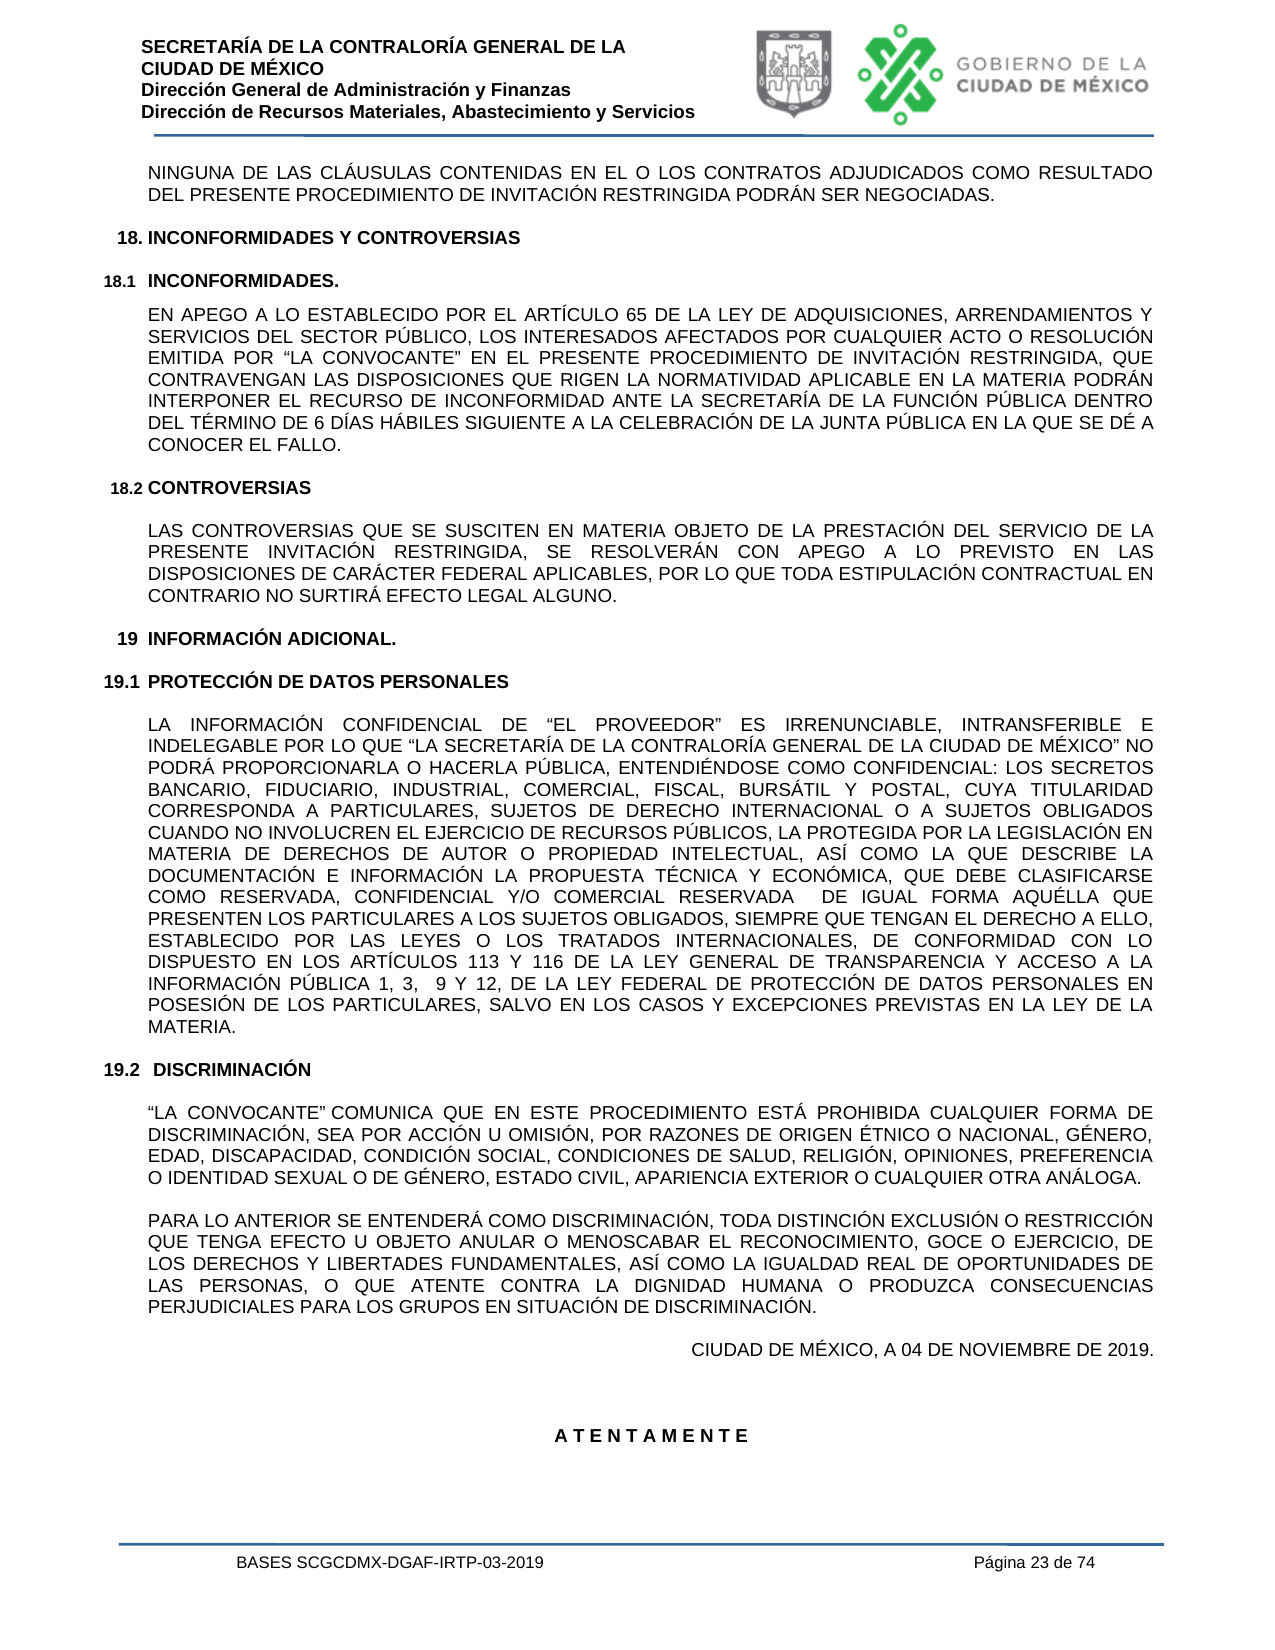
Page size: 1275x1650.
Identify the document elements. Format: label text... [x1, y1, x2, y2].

list INCONFORMIDADES. [103, 270, 1154, 292]
list INCONFORMIDADES Y CONTROVERSIAS [117, 227, 1154, 248]
list INFORMACIÓN ADICIONAL. [117, 627, 1110, 649]
text CIUDAD DE MÉXICO, A 04 DE NOVIEMBRE DE 2019. [148, 1339, 1154, 1361]
list PROTECCIÓN DE DATOS PERSONALES [103, 671, 1110, 692]
text LAS CONTROVERSIAS QUE SE SUSCITEN EN MATERIA OBJETO DE LA PRESTACIÓN DEL SERVICIO DE LA PRESENTE INVITACIÓN RESTRINGIDA, SE RESOLVERÁN CON APEGO A LO PREVISTO EN LAS DISPOSICIONES DE CARÁCTER FEDERAL APLICABLES, POR LO QUE TODA ESTIPULACIÓN CONTRACTUAL EN CONTRARIO NO SURTIRÁ EFECTO LEGAL ALGUNO. [148, 520, 1154, 606]
text EN APEGO A LO ESTABLECIDO POR EL ARTÍCULO 65 DE LA LEY DE ADQUISICIONES, ARRENDAMIENTOS Y SERVICIOS DEL SECTOR PÚBLICO, LOS INTERESADOS AFECTADOS POR CUALQUIER ACTO O RESOLUCIÓN EMITIDA POR “LA CONVOCANTE” EN EL PRESENTE PROCEDIMIENTO DE INVITACIÓN RESTRINGIDA, QUE CONTRAVENGAN LAS DISPOSICIONES QUE RIGEN LA NORMATIVIDAD APLICABLE EN LA MATERIA PODRÁN INTERPONER EL RECURSO DE INCONFORMIDAD ANTE LA SECRETARÍA DE LA FUNCIÓN PÚBLICA DENTRO DEL TÉRMINO DE 6 DÍAS HÁBILES SIGUIENTE A LA CELEBRACIÓN DE LA JUNTA PÚBLICA EN LA QUE SE DÉ A CONOCER EL FALLO. [148, 304, 1154, 455]
text LA INFORMACIÓN CONFIDENCIAL DE “EL PROVEEDOR” ES IRRENUNCIABLE, INTRANSFERIBLE E INDELEGABLE POR LO QUE “LA SECRETARÍA DE LA CONTRALORÍA GENERAL DE LA CIUDAD DE MÉXICO” NO PODRÁ PROPORCIONARLA O HACERLA PÚBLICA, ENTENDIÉNDOSE COMO CONFIDENCIAL: LOS SECRETOS BANCARIO, FIDUCIARIO, INDUSTRIAL, COMERCIAL, FISCAL, BURSÁTIL Y POSTAL, CUYA TITULARIDAD CORRESPONDA A PARTICULARES, SUJETOS DE DERECHO INTERNACIONAL O A SUJETOS OBLIGADOS CUANDO NO INVOLUCREN EL EJERCICIO DE RECURSOS PÚBLICOS, LA PROTEGIDA POR LA LEGISLACIÓN EN MATERIA DE DERECHOS DE AUTOR O PROPIEDAD INTELECTUAL, ASÍ COMO LA QUE DESCRIBE LA DOCUMENTACIÓN E INFORMACIÓN LA PROPUESTA TÉCNICA Y ECONÓMICA, QUE DEBE CLASIFICARSE COMO RESERVADA, CONFIDENCIAL Y/O COMERCIAL RESERVADA DE IGUAL FORMA AQUÉLLA QUE PRESENTEN LOS PARTICULARES A LOS SUJETOS OBLIGADOS, SIEMPRE QUE TENGAN EL DERECHO A ELLO, ESTABLECIDO POR LAS LEYES O LOS TRATADOS INTERNACIONALES, DE CONFORMIDAD CON LO DISPUESTO EN LOS ARTÍCULOS 113 Y 116 DE LA LEY GENERAL DE TRANSPARENCIA Y ACCESO A LA INFORMACIÓN PÚBLICA 1, 3, 9 Y 12, DE LA LEY FEDERAL DE PROTECCIÓN DE DATOS PERSONALES EN POSESIÓN DE LOS PARTICULARES, SALVO EN LOS CASOS Y EXCEPCIONES PREVISTAS EN LA LEY DE LA MATERIA. [148, 714, 1154, 1037]
text NINGUNA DE LAS CLÁUSULAS CONTENIDAS EN EL O LOS CONTRATOS ADJUDICADOS COMO RESULTADO DEL PRESENTE PROCEDIMIENTO DE INVITACIÓN RESTRINGIDA PODRÁN SER NEGOCIADAS. [148, 162, 1154, 205]
text PARA LO ANTERIOR SE ENTENDERÁ COMO DISCRIMINACIÓN, TODA DISTINCIÓN EXCLUSIÓN O RESTRICCIÓN QUE TENGA EFECTO U OBJETO ANULAR O MENOSCABAR EL RECONOCIMIENTO, GOCE O EJERCICIO, DE LOS DERECHOS Y LIBERTADES FUNDAMENTALES, ASÍ COMO LA IGUALDAD REAL DE OPORTUNIDADES DE LAS PERSONAS, O QUE ATENTE CONTRA LA DIGNIDAD HUMANA O PRODUZCA CONSECUENCIAS PERJUDICIALES PARA LOS GRUPOS EN SITUACIÓN DE DISCRIMINACIÓN. [148, 1210, 1154, 1317]
picture [753, 19, 1150, 129]
text A T E N T A M E N T E [148, 1425, 1154, 1447]
text “LA CONVOCANTE” COMUNICA QUE EN ESTE PROCEDIMIENTO ESTÁ PROHIBIDA CUALQUIER FORMA DE DISCRIMINACIÓN, SEA POR ACCIÓN U OMISIÓN, POR RAZONES DE ORIGEN ÉTNICO O NACIONAL, GÉNERO, EDAD, DISCAPACIDAD, CONDICIÓN SOCIAL, CONDICIONES DE SALUD, RELIGIÓN, OPINIONES, PREFERENCIA O IDENTIDAD SEXUAL O DE GÉNERO, ESTADO CIVIL, APARIENCIA EXTERIOR O CUALQUIER OTRA ANÁLOGA. [148, 1102, 1154, 1188]
text 19.2 DISCRIMINACIÓN [103, 1059, 1154, 1080]
list CONTROVERSIAS [110, 477, 1154, 498]
